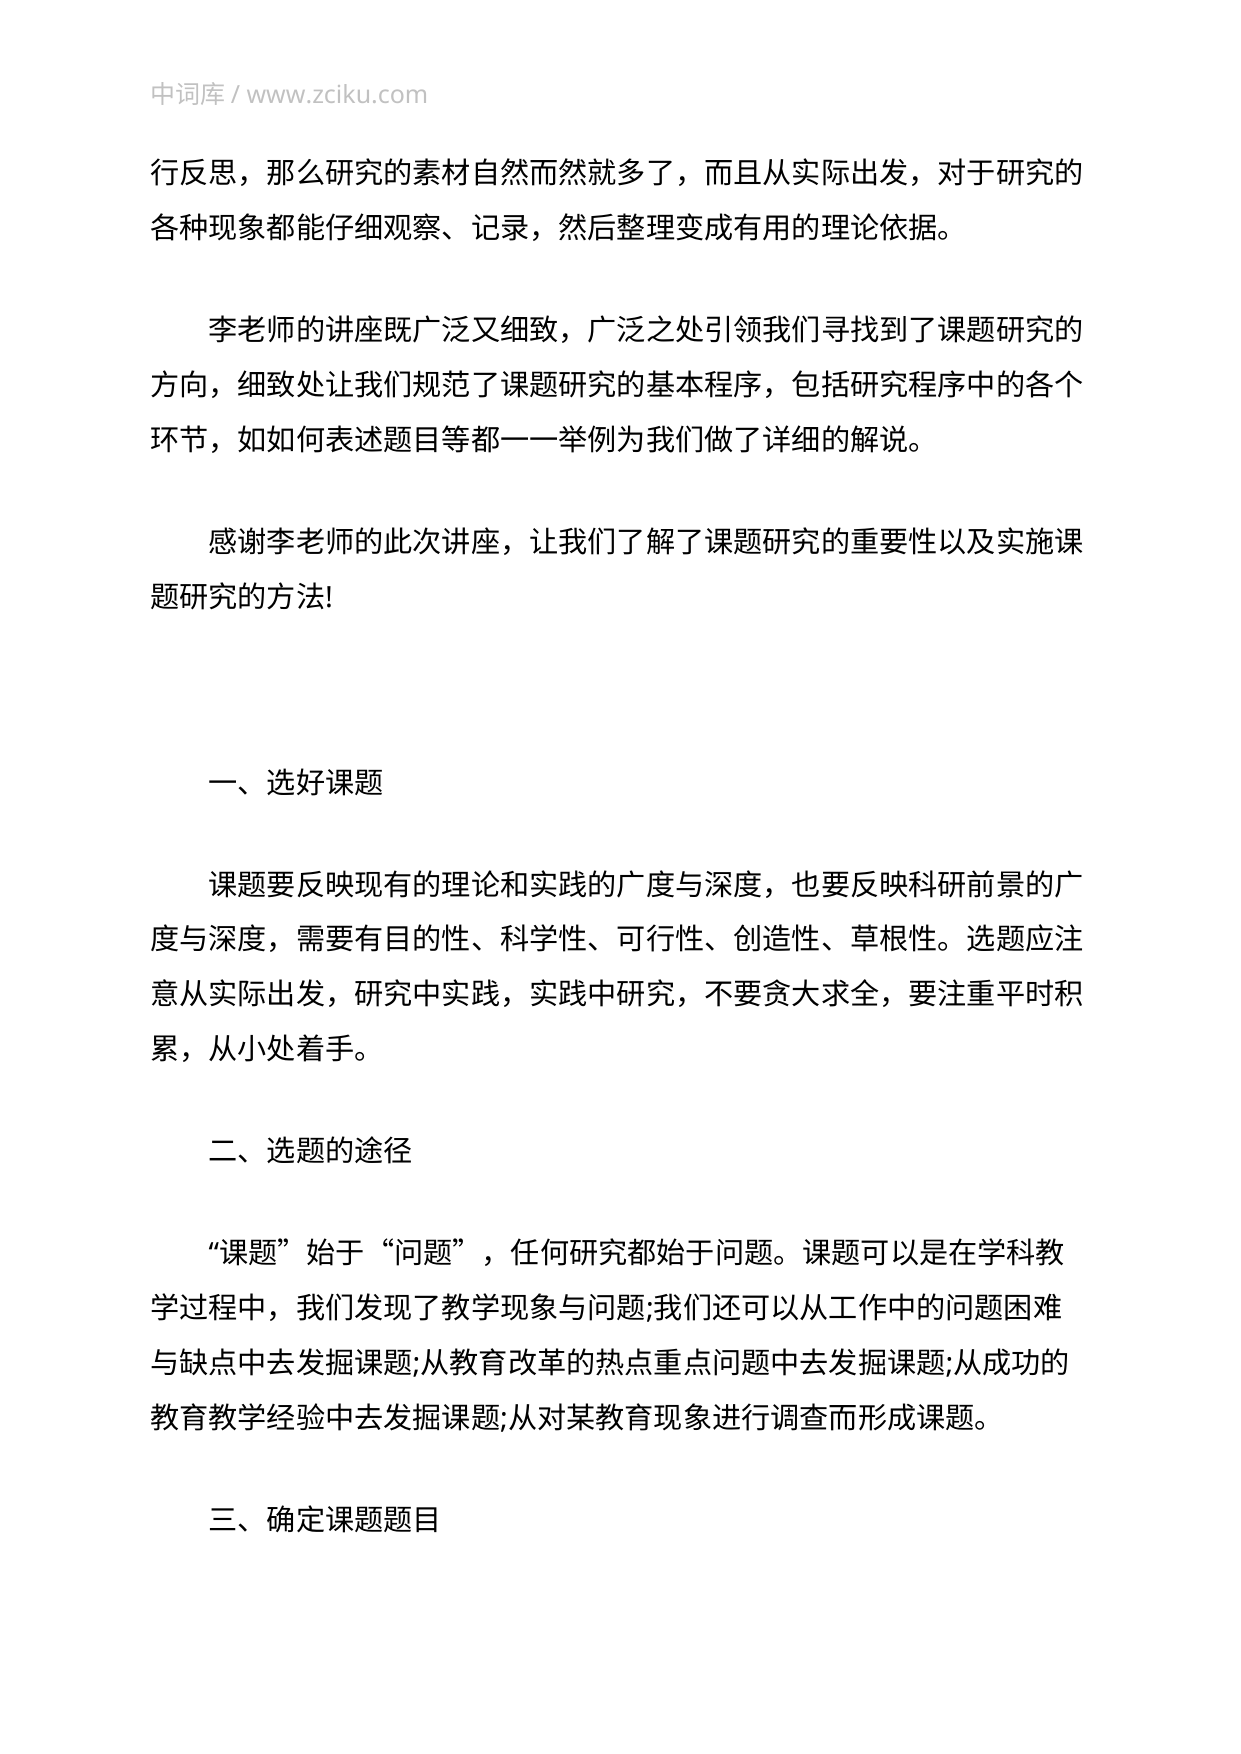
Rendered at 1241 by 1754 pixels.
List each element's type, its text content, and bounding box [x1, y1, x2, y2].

text 感谢李老师的此次讲座，让我们了解了课题研究的重要性以及实施课题研究的方法! [150, 518, 1090, 616]
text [150, 150, 1090, 247]
text 一、选好课题 [150, 759, 1090, 802]
text 二、选题的途径 [150, 1127, 1090, 1170]
text 课题要反映现有的理论和实践的广度与深度，也要反映科研前景的广度与深度，需要有目的性、科学性、可行性、创造性、草根性。选题应注意从实际出发，研究中实践，实践中研究，不要贪大求全，要注重平时积累，从小处着手。 [150, 861, 1090, 1068]
text “课题”始于“问题”，任何研究都始于问题。课题可以是在学科教学过程中，我们发现了教学现象与问题;我们还可以从工作中的问题困难与缺点中去发掘课题;从教育改革的热点重点问题中去发掘课题;从成功的教育教学经验中去发掘课题;从对某教育现象进行调查而形成课题。 [150, 1229, 1090, 1437]
text 三、确定课题题目 [150, 1496, 1090, 1538]
text 李老师的讲座既广泛又细致，广泛之处引领我们寻找到了课题研究的方向，细致处让我们规范了课题研究的基本程序，包括研究程序中的各个环节，如如何表述题目等都一一举例为我们做了详细的解说。 [150, 307, 1090, 459]
